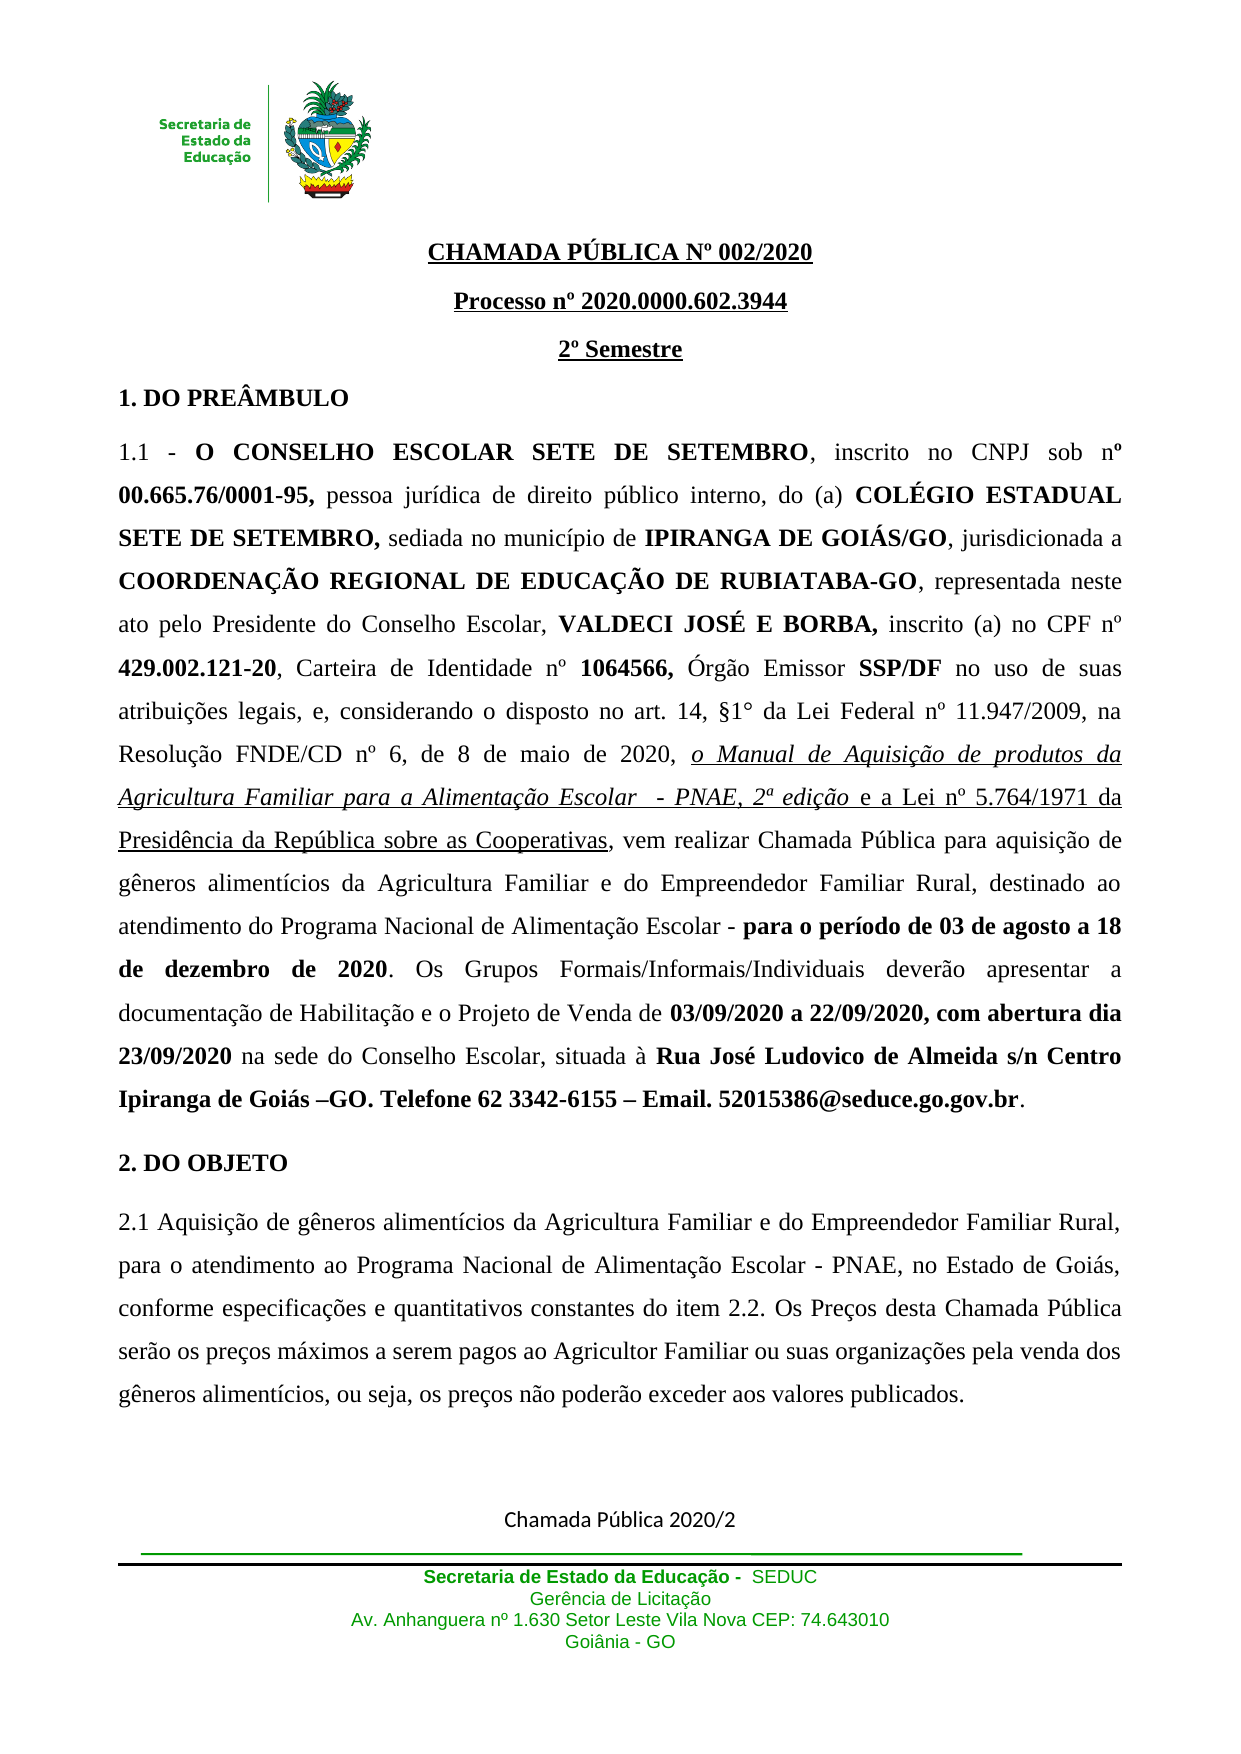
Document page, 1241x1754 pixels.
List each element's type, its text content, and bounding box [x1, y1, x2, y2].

text 1.1 - O CONSELHO ESCOLAR SETE DE SETEMBRO, inscrito no CNPJ sob nº 00.665.76/0001-95, pessoa jurídica de direito público interno, do (a) COLÉGIO ESTADUAL SETE DE SETEMBRO, sediada no município de IPIRANGA DE GOIÁS/GO, jurisdicionada a COORDENAÇÃO REGIONAL DE EDUCAÇÃO DE RUBIATABA-GO, representada neste ato pelo Presidente do Conselho Escolar, VALDECI JOSÉ E BORBA, inscrito (a) no CPF nº 429.002.121-20, Carteira de Identidade nº 1064566, Órgão Emissor SSP/DF no uso de suas atribuições legais, e, considerando o disposto no art. 14, §1° da Lei Federal nº 11.947/2009, na Resolução FNDE/CD nº 6, de 8 de maio de 2020, o Manual de Aquisição de produtos da Agricultura Familiar para a Alimentação Escolar - PNAE, 2ª edição e a Lei nº 5.764/1971 da Presidência da República sobre as Cooperativas, vem realizar Chamada Pública para aquisição de gêneros alimentícios da Agricultura Familiar e do Empreendedor Familiar Rural, destinado ao atendimento do Programa Nacional de Alimentação Escolar - para o período de 03 de agosto a 18 de dezembro de 2020. Os Grupos Formais/Informais/Individuais deverão apresentar a documentação de Habilitação e o Projeto de Venda de 03/09/2020 a 22/09/2020, com abertura dia 23/09/2020 na sede do Conselho Escolar, situada à Rua José Ludovico de Almeida s/n Centro Ipiranga de Goiás –GO. Telefone 62 3342-6155 – Email. 52015386@seduce.go.gov.br. [118, 808, 1122, 1113]
text 1.1 - O CONSELHO ESCOLAR SETE DE SETEMBRO, inscrito no CNPJ sob nº 00.665.76/0001-95, pessoa jurídica de direito público interno, do (a) COLÉGIO ESTADUAL SETE DE SETEMBRO, sediada no município de IPIRANGA DE GOIÁS/GO, jurisdicionada a COORDENAÇÃO REGIONAL DE EDUCAÇÃO DE RUBIATABA-GO, representada neste ato pelo Presidente do Conselho Escolar, VALDECI JOSÉ E BORBA, inscrito (a) no CPF nº 429.002.121-20, Carteira de Identidade nº 1064566, Órgão Emissor SSP/DF no uso de suas atribuições legais, e, considerando o disposto no art. 14, §1° da Lei Federal nº 11.947/2009, na Resolução FNDE/CD nº 6, de 8 de maio de 2020, o Manual de Aquisição de produtos da Agricultura Familiar para a Alimentação Escolar - PNAE, 2ª edição e a Lei nº 5.764/1971 da Presidência da República sobre as Cooperativas, vem realizar Chamada Pública para aquisição de gêneros alimentícios da Agricultura Familiar e do Empreendedor Familiar Rural, destinado ao atendimento do Programa Nacional de Alimentação Escolar - para o período de 03 de agosto a 18 de dezembro de 2020. Os Grupos Formais/Informais/Individuais deverão apresentar a documentação de Habilitação e o Projeto de Venda de 03/09/2020 a 22/09/2020, com abertura dia 23/09/2020 na sede do Conselho Escolar, situada à Rua José Ludovico de Almeida s/n Centro Ipiranga de Goiás –GO. Telefone 62 3342-6155 – Email. 52015386@seduce.go.gov.br. [118, 437, 1122, 807]
text 2º Semestre [118, 334, 1122, 363]
text 2.1 Aquisição de gêneros alimentícios da Agricultura Familiar e do Empreendedor Familiar Rural, para o atendimento ao Programa Nacional de Alimentação Escolar - PNAE, no Estado de Goiás, conforme especificações e quantitativos constantes do item 2.2. Os Preços desta Chamada Pública serão os preços máximos a serem pagos ao Agricultor Familiar ou suas organizações pela venda dos gêneros alimentícios, ou seja, os preços não poderão exceder aos valores publicados. [118, 1207, 1122, 1408]
picture [118, 73, 412, 210]
text Processo nº 2020.0000.602.3944 [118, 286, 1122, 314]
text 2. DO OBJETO [118, 1148, 1122, 1177]
text CHAMADA PÚBLICA Nº 002/2020 [118, 237, 1122, 266]
text 1. DO PREÂMBULO [118, 383, 1122, 412]
